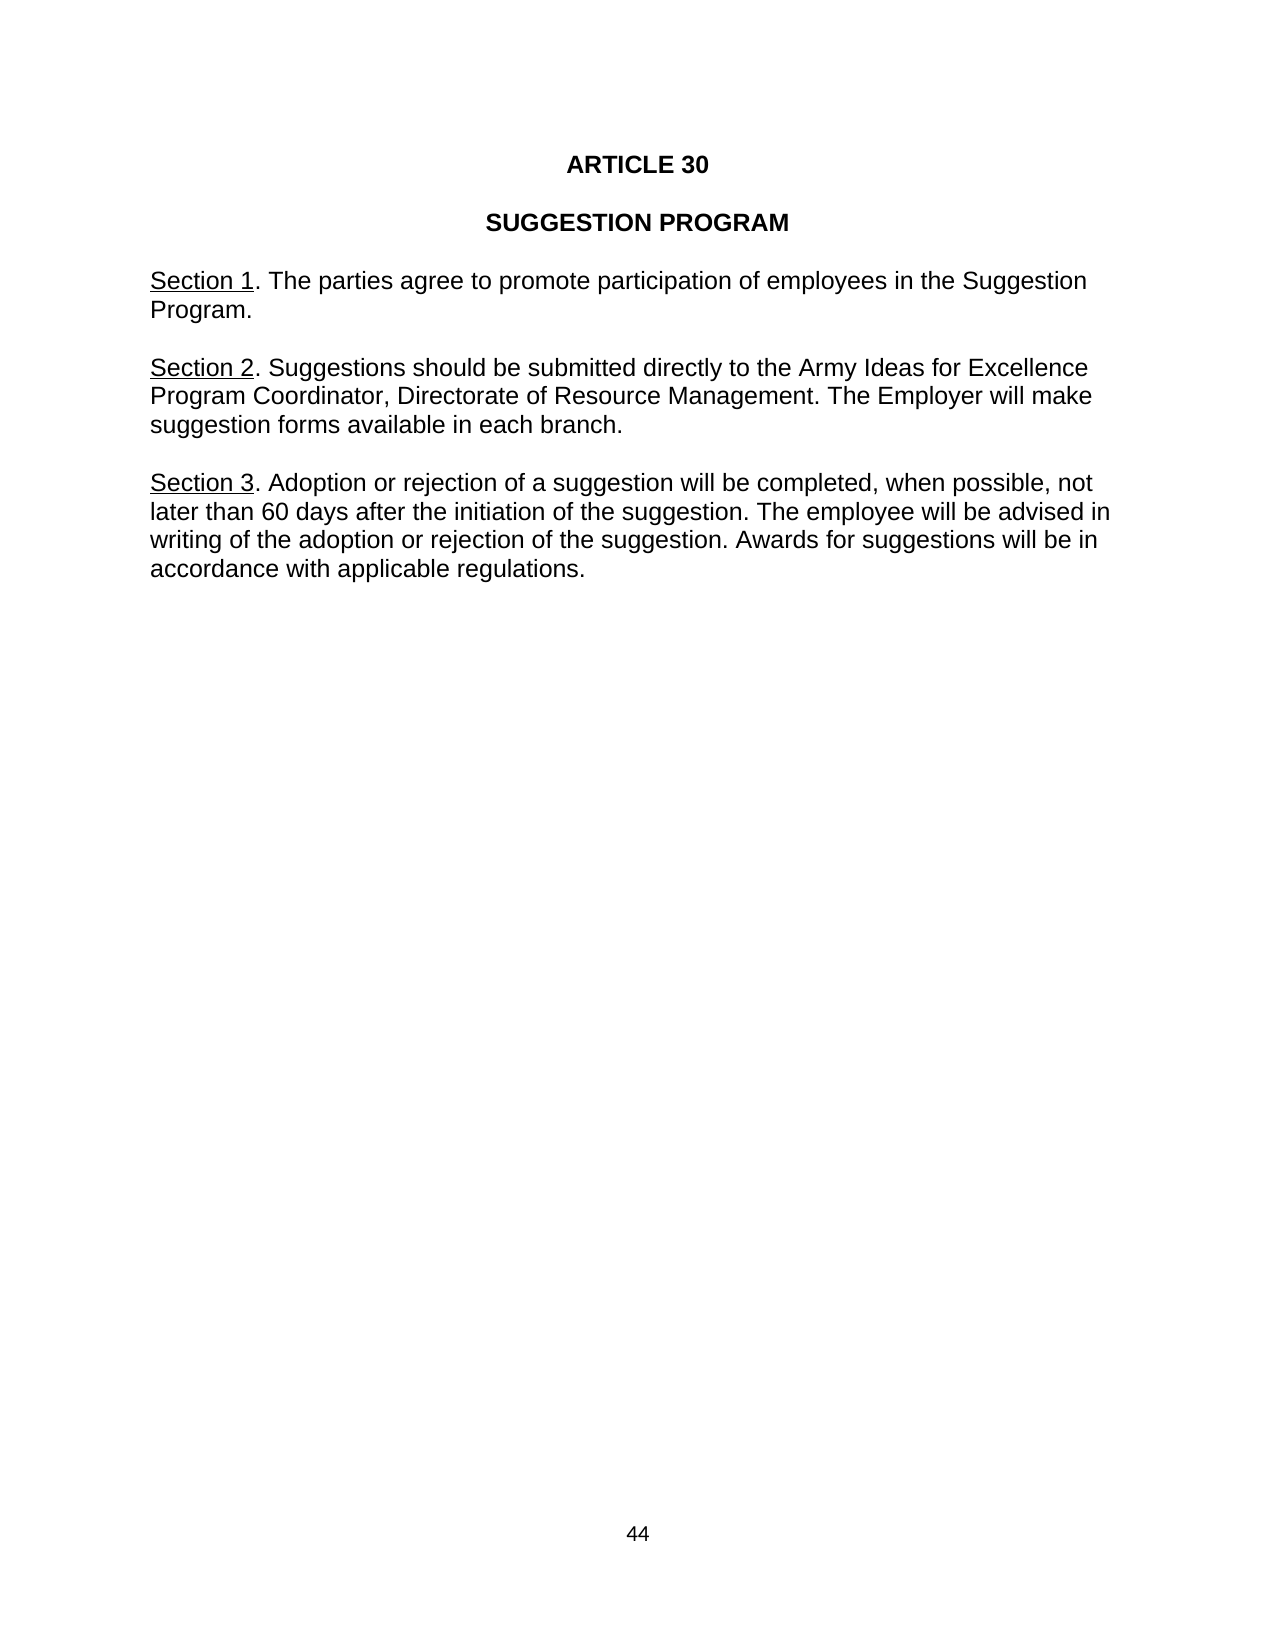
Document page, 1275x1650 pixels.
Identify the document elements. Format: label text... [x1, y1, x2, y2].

text Section 3. Adoption or rejection of a suggestion will be completed, when possible, not later than 60 days after the initiation of the suggestion. The employee will be advised in writing of the adoption or rejection of the suggestion. Awards for suggestions will be in accordance with applicable regulations. [150, 468, 1125, 583]
text Section 2. Suggestions should be submitted directly to the Army Ideas for Excellence Program Coordinator, Directorate of Resource Management. The Employer will make suggestion forms available in each branch. [150, 352, 1125, 439]
text SUGGESTION PROGRAM [150, 208, 1125, 237]
text Section 1. The parties agree to promote participation of employees in the Suggestion Program. [150, 266, 1125, 323]
text ARTICLE 30 [150, 150, 1125, 179]
